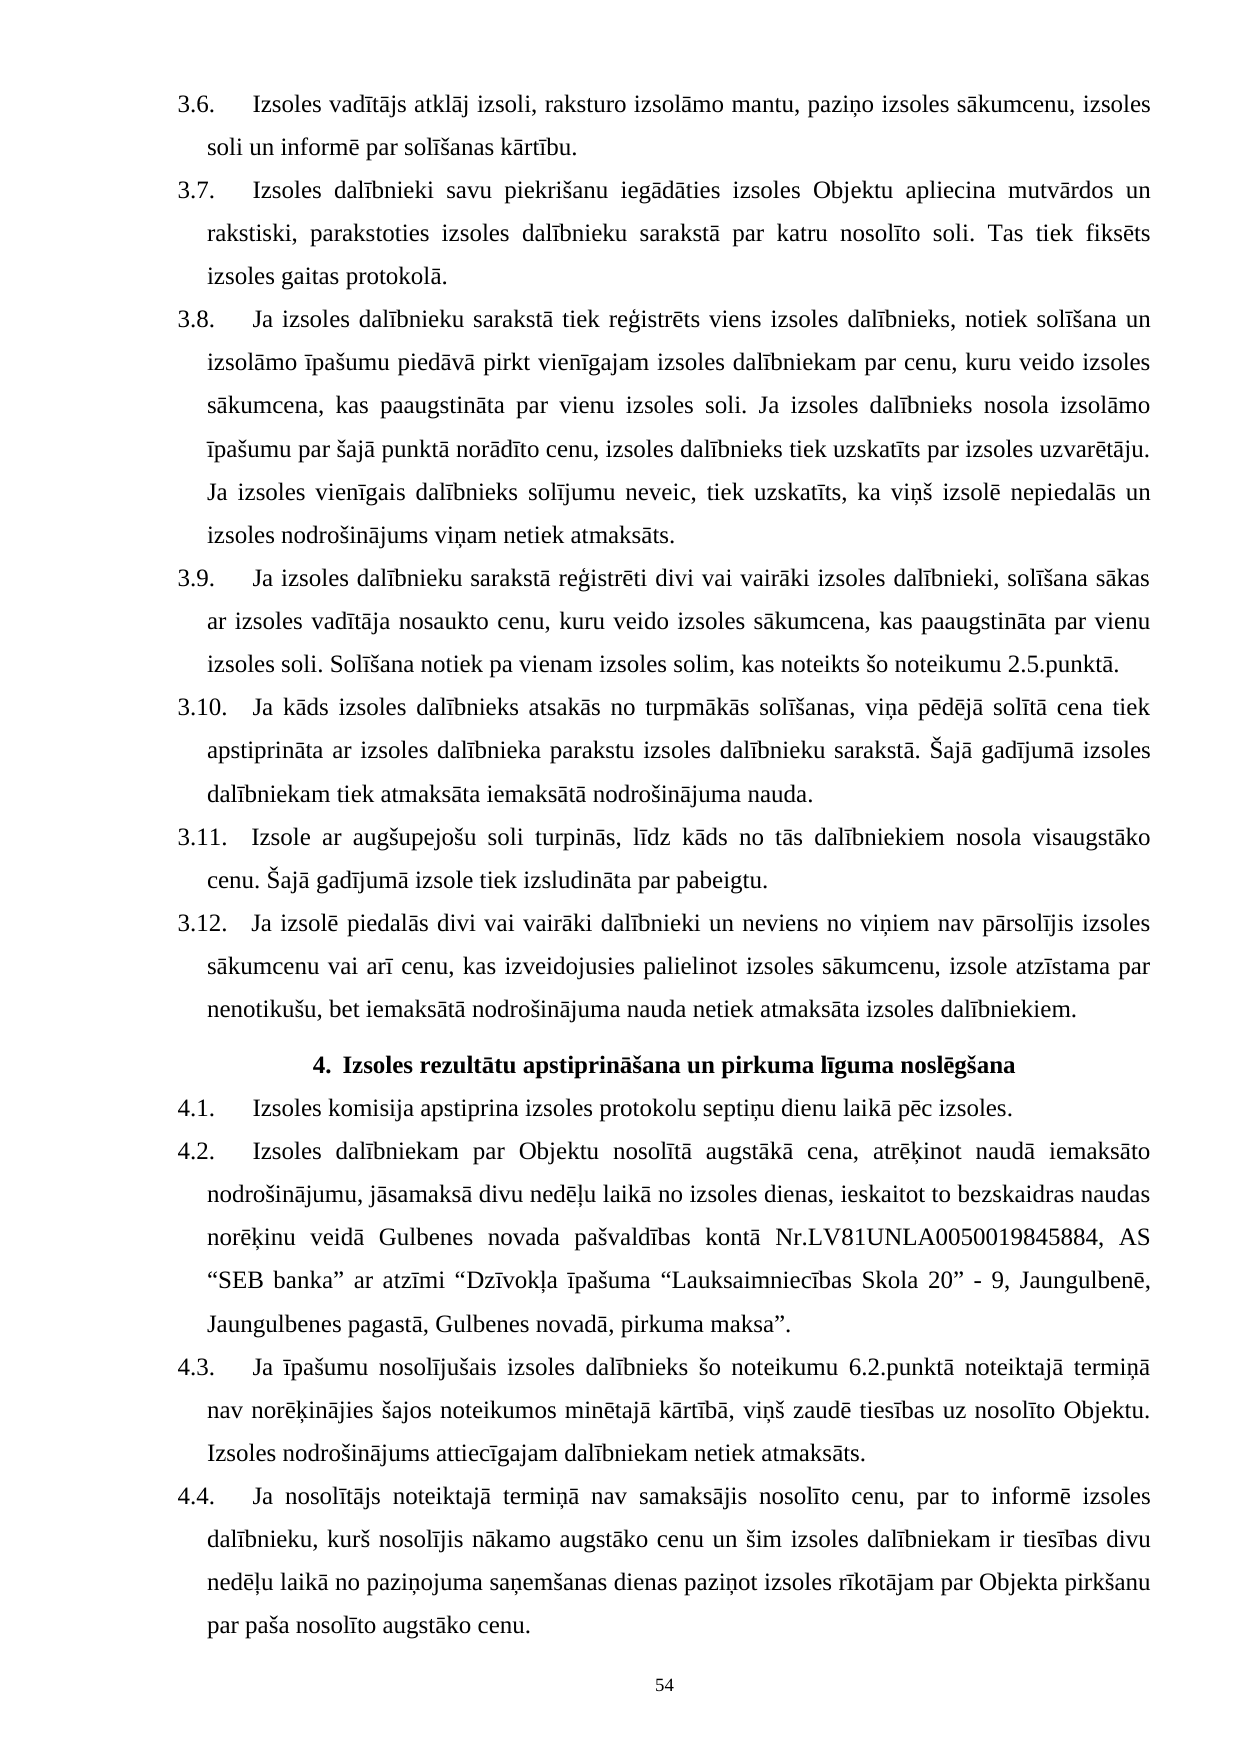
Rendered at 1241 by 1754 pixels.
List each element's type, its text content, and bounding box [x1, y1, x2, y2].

list Ja īpašumu nosolījušais izsoles dalībnieks šo noteikumu 6.2.punktā noteiktajā termiņā nav norēķinājies šajos noteikumos minētajā kārtībā, viņš zaudē tiesības uz nosolīto Objektu. Izsoles nodrošinājums attiecīgajam dalībniekam netiek atmaksāts. [177, 1352, 1152, 1467]
list Ja izsoles dalībnieku sarakstā reģistrēti divi vai vairāki izsoles dalībnieki, solīšana sākas ar izsoles vadītāja nosaukto cenu, kuru veido izsoles sākumcena, kas paaugstināta par vienu izsoles soli. Solīšana notiek pa vienam izsoles solim, kas noteikts šo noteikumu 2.5.punktā. [177, 563, 1152, 678]
list Izsoles dalībniekam par Objektu nosolītā augstākā cena, atrēķinot naudā iemaksāto nodrošinājumu, jāsamaksā divu nedēļu laikā no izsoles dienas, ieskaitot to bezskaidras naudas norēķinu veidā Gulbenes novada pašvaldības kontā Nr.LV81UNLA0050019845884, AS “SEB banka” ar atzīmi “Dzīvokļa īpašuma “Lauksaimniecības Skola 20” - 9, Jaungulbenē, Jaungulbenes pagastā, Gulbenes novadā, pirkuma maksa”. [177, 1136, 1152, 1337]
list Izsole ar augšupejošu soli turpinās, līdz kāds no tās dalībniekiem nosola visaugstāko cenu. Šajā gadījumā izsole tiek izsludināta par pabeigtu. [177, 822, 1152, 894]
list Ja izsoles dalībnieku sarakstā tiek reģistrēts viens izsoles dalībnieks, notiek solīšana un izsolāmo īpašumu piedāvā pirkt vienīgajam izsoles dalībniekam par cenu, kuru veido izsoles sākumcena, kas paaugstināta par vienu izsoles soli. Ja izsoles dalībnieks nosola izsolāmo īpašumu par šajā punktā norādīto cenu, izsoles dalībnieks tiek uzskatīts par izsoles uzvarētāju. Ja izsoles vienīgais dalībnieks solījumu neveic, tiek uzskatīts, ka viņš izsolē nepiedalās un izsoles nodrošinājums viņam netiek atmaksāts. [177, 304, 1152, 549]
list Izsoles vadītājs atklāj izsoli, raksturo izsolāmo mantu, paziņo izsoles sākumcenu, izsoles soli un informē par solīšanas kārtību. [177, 89, 1152, 161]
list Ja nosolītājs noteiktajā termiņā nav samaksājis nosolīto cenu, par to informē izsoles dalībnieku, kurš nosolījis nākamo augstāko cenu un šim izsoles dalībniekam ir tiesības divu nedēļu laikā no paziņojuma saņemšanas dienas paziņot izsoles rīkotājam par Objekta pirkšanu par paša nosolīto augstāko cenu. [177, 1481, 1152, 1639]
list Izsoles rezultātu apstiprināšana un pirkuma līguma noslēgšana [177, 1050, 1152, 1079]
list Izsoles dalībnieki savu piekrišanu iegādāties izsoles Objektu apliecina mutvārdos un rakstiski, parakstoties izsoles dalībnieku sarakstā par katru nosolīto soli. Tas tiek fiksēts izsoles gaitas protokolā. [177, 175, 1152, 290]
list Ja kāds izsoles dalībnieks atsakās no turpmākās solīšanas, viņa pēdējā solītā cena tiek apstiprināta ar izsoles dalībnieka parakstu izsoles dalībnieku sarakstā. Šajā gadījumā izsoles dalībniekam tiek atmaksāta iemaksātā nodrošinājuma nauda. [177, 692, 1152, 807]
list Izsoles komisija apstiprina izsoles protokolu septiņu dienu laikā pēc izsoles. [177, 1093, 1152, 1122]
list Ja izsolē piedalās divi vai vairāki dalībnieki un neviens no viņiem nav pārsolījis izsoles sākumcenu vai arī cenu, kas izveidojusies palielinot izsoles sākumcenu, izsole atzīstama par nenotikušu, bet iemaksātā nodrošinājuma nauda netiek atmaksāta izsoles dalībniekiem. [177, 908, 1152, 1023]
